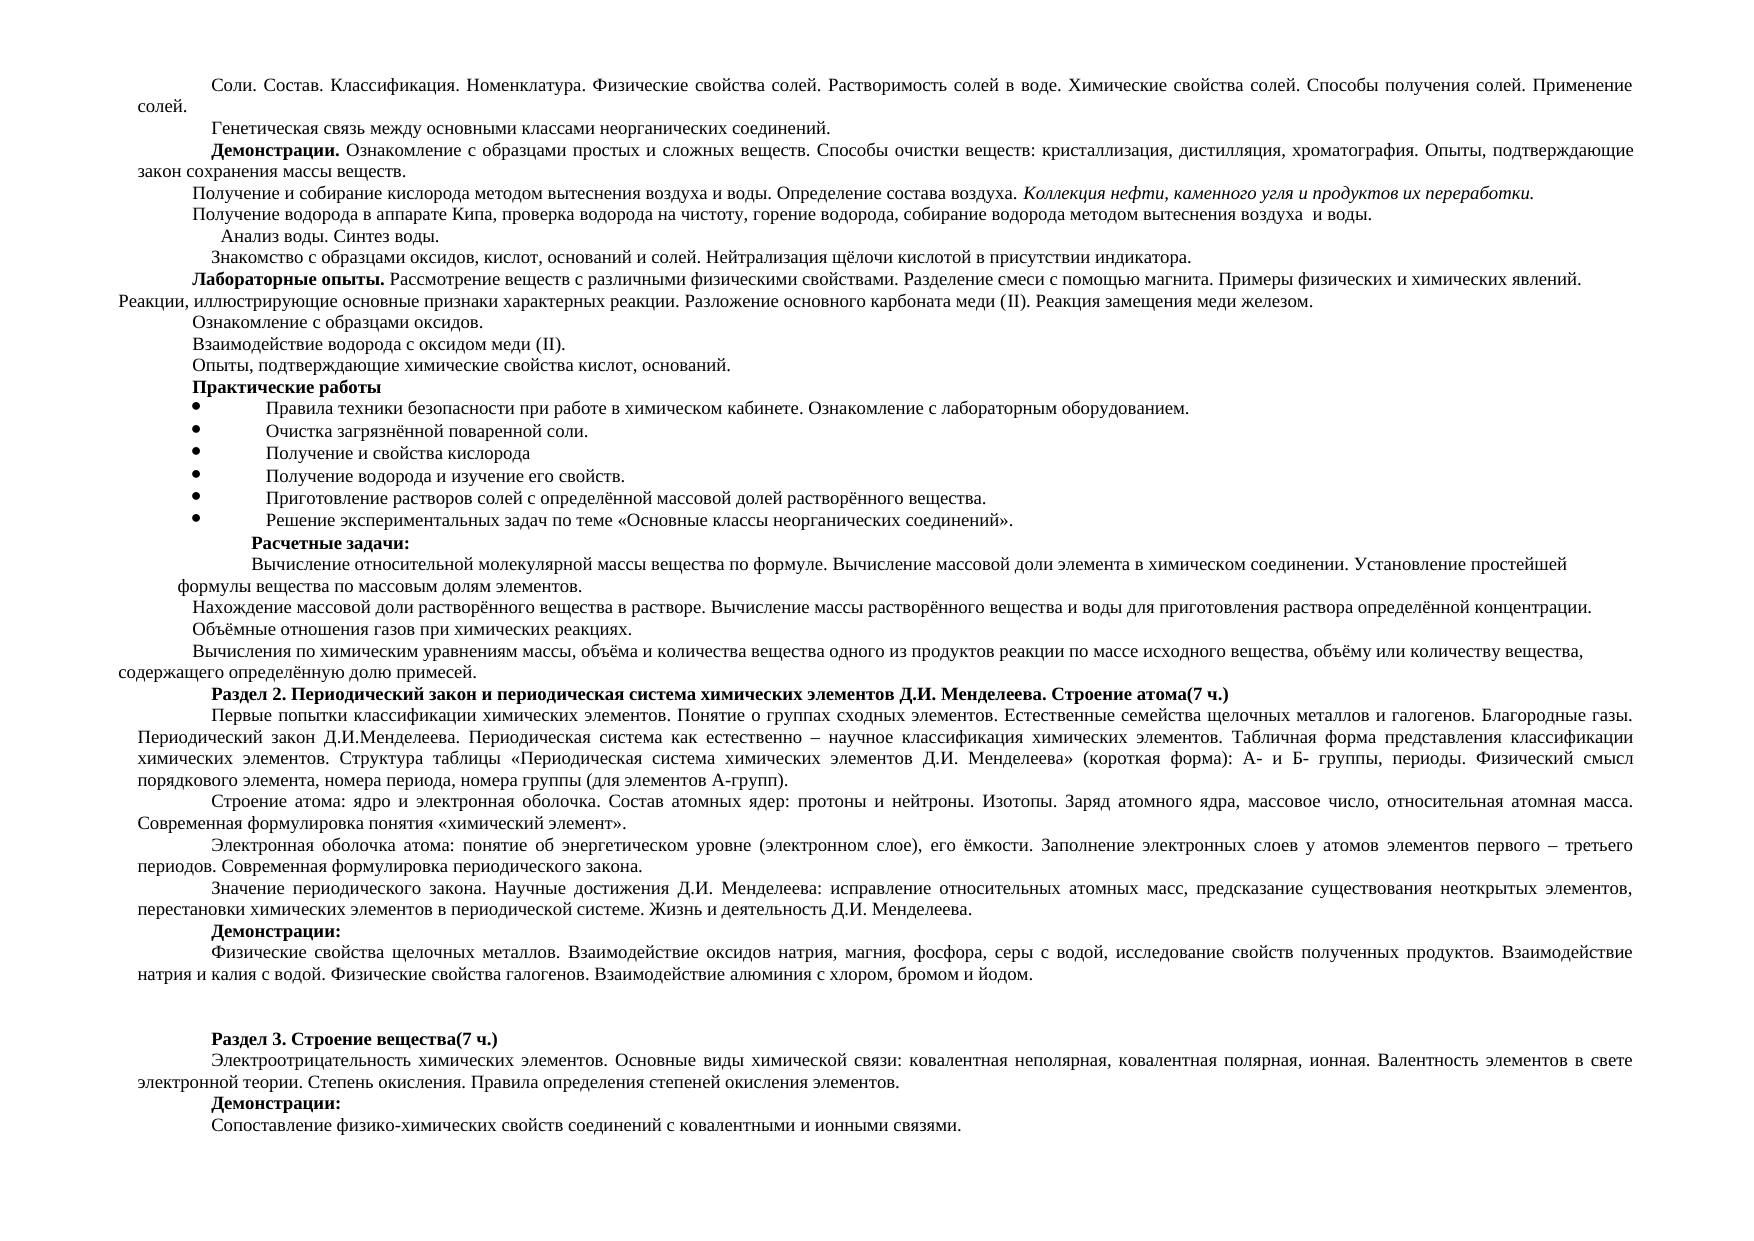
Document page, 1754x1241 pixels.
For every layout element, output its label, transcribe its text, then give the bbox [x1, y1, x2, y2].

text Демонстрации: [137, 1092, 1636, 1114]
text Раздел 3. Строение вещества(7 ч.) [137, 1028, 1636, 1049]
text Вычисления по химическим уравнениям массы, объёма и количества вещества одного из продуктов реакции по массе исходного вещества, объёму или количеству вещества, содержащего определённую долю примесей. [118, 639, 1636, 683]
text Первые попытки классификации химических элементов. Понятие о группах сходных элементов. Естественные семейства щелочных металлов и галогенов. Благородные газы. Периодический закон Д.И.Менделеева. Периодическая система как естественно – научное классификация химических элементов. Табличная форма представления классификации химических элементов. Структура таблицы «Периодическая система химических элементов Д.И. Менделеева» (короткая форма): А- и Б- группы, периоды. Физический смысл порядкового элемента, номера периода, номера группы (для элементов А-групп). [137, 704, 1636, 790]
text Взаимодействие водорода с оксидом меди (II). [118, 333, 1636, 354]
text Расчетные задачи: [177, 532, 1636, 553]
list Получение водорода и изучение его свойств. [118, 464, 1636, 487]
text Демонстрации. Ознакомление с образцами простых и сложных веществ. Способы очистки веществ: кристаллизация, дистилляция, хроматография. Опыты, подтверждающие закон сохранения массы веществ. [137, 138, 1636, 182]
text Лабораторные опыты. Рассмотрение веществ с различными физическими свойствами. Разделение смеси с помощью магнита. Примеры физических и химических явлений. Реакции, иллюстрирующие основные признаки характерных реакции. Разложение основного карбоната меди (II). Реакция замещения меди железом. [118, 268, 1636, 311]
text Электронная оболочка атома: понятие об энергетическом уровне (электронном слое), его ёмкости. Заполнение электронных слоев у атомов элементов первого – третьего периодов. Современная формулировка периодического закона. [137, 833, 1636, 877]
list Приготовление растворов солей с определённой массовой долей растворённого вещества. [118, 487, 1636, 509]
text Генетическая связь между основными классами неорганических соединений. [137, 117, 1636, 138]
list Решение экспериментальных задач по теме «Основные классы неорганических соединений». [118, 509, 1636, 532]
text Получение и собирание кислорода методом вытеснения воздуха и воды. Определение состава воздуха. Коллекция нефти, каменного угля и продуктов их переработки. [118, 182, 1636, 203]
text Вычисление относительной молекулярной массы вещества по формуле. Вычисление массовой доли элемента в химическом соединении. Установление простейшей формулы вещества по массовым долям элементов. [177, 553, 1636, 596]
text Значение периодического закона. Научные достижения Д.И. Менделеева: исправление относительных атомных масс, предсказание существования неоткрытых элементов, перестановки химических элементов в периодической системе. Жизнь и деятельность Д.И. Менделеева. [137, 877, 1636, 920]
text Нахождение массовой доли растворённого вещества в растворе. Вычисление массы растворённого вещества и воды для приготовления раствора определённой концентрации. [118, 596, 1636, 618]
text Знакомство с образцами оксидов, кислот, оснований и солей. Нейтрализация щёлочи кислотой в присутствии индикатора. [118, 246, 1636, 268]
text Электроотрицательность химических элементов. Основные виды химической связи: ковалентная неполярная, ковалентная полярная, ионная. Валентность элементов в свете электронной теории. Степень окисления. Правила определения степеней окисления элементов. [137, 1049, 1636, 1092]
text Практические работы [118, 376, 1636, 397]
text Демонстрации: [137, 920, 1636, 941]
text Физические свойства щелочных металлов. Взаимодействие оксидов натрия, магния, фосфора, серы с водой, исследование свойств полученных продуктов. Взаимодействие натрия и калия с водой. Физические свойства галогенов. Взаимодействие алюминия с хлором, бромом и йодом. [137, 941, 1636, 984]
text Строение атома: ядро и электронная оболочка. Состав атомных ядер: протоны и нейтроны. Изотопы. Заряд атомного ядра, массовое число, относительная атомная масса. Современная формулировка понятия «химический элемент». [137, 790, 1636, 833]
text Раздел 2. Периодический закон и периодическая система химических элементов Д.И. Менделеева. Строение атома(7 ч.) [137, 683, 1636, 704]
text Анализ воды. Синтез воды. [137, 225, 1636, 246]
text Ознакомление с образцами оксидов. [118, 311, 1636, 333]
list Правила техники безопасности при работе в химическом кабинете. Ознакомление с лабораторным оборудованием. [118, 397, 1636, 420]
text Сопоставление физико-химических свойств соединений с ковалентными и ионными связями. [137, 1114, 1636, 1135]
list Очистка загрязнённой поваренной соли. [118, 420, 1636, 442]
text Соли. Состав. Классификация. Номенклатура. Физические свойства солей. Растворимость солей в воде. Химические свойства солей. Способы получения солей. Применение солей. [137, 74, 1636, 117]
text Опыты, подтверждающие химические свойства кислот, оснований. [118, 354, 1636, 376]
text Объёмные отношения газов при химических реакциях. [118, 618, 1636, 639]
list Получение и свойства кислорода [118, 442, 1636, 464]
text Получение водорода в аппарате Кипа, проверка водорода на чистоту, горение водорода, собирание водорода методом вытеснения воздуха и воды. [118, 203, 1636, 225]
